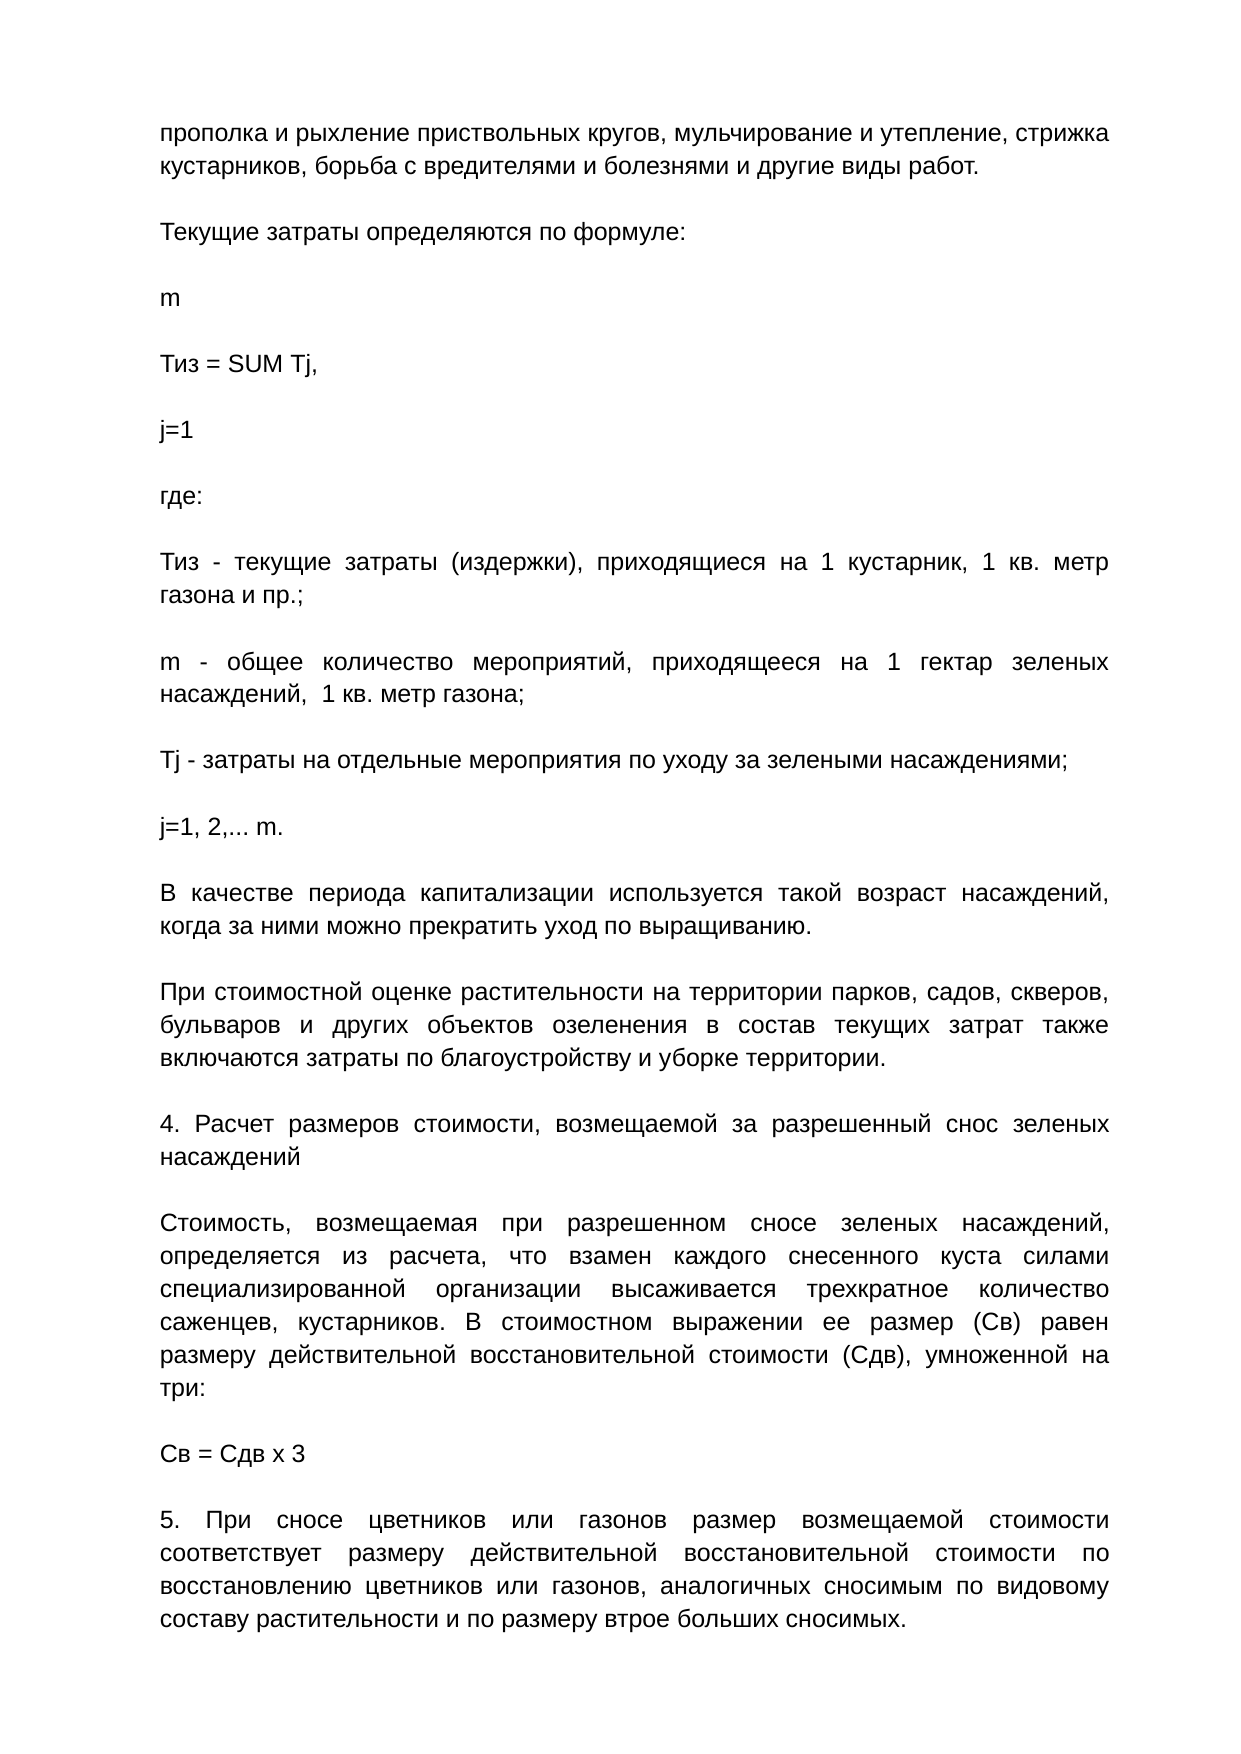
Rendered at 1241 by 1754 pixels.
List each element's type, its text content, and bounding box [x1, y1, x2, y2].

text Стоимость, возмещаемая при разрешенном сносе зеленых насаждений, определяется из расчета, что взамен каждого снесенного куста силами специализированной организации высаживается трехкратное количество саженцев, кустарников. В стоимостном выражении ее размер (Св) равен размеру действительной восстановительной стоимости (Сдв), умноженной на три: [159, 1208, 1110, 1402]
text прополка и рыхление приствольных кругов, мульчирование и утепление, стрижка кустарников, борьба с вредителями и болезнями и другие виды работ. [159, 118, 1110, 180]
text Тиз = SUM Тj, [159, 349, 1110, 378]
text Тj - затраты на отдельные мероприятия по уходу за зелеными насаждениями; [159, 746, 1110, 774]
text 5. При сносе цветников или газонов размер возмещаемой стоимости соответствует размеру действительной восстановительной стоимости по восстановлению цветников или газонов, аналогичных сносимым по видовому составу растительности и по размеру втрое больших сносимых. [159, 1505, 1110, 1633]
text j=1, 2,... m. [159, 812, 1110, 840]
text Текущие затраты определяются по формуле: [159, 217, 1110, 246]
text j=1 [159, 415, 1110, 444]
text 4. Расчет размеров стоимости, возмещаемой за разрешенный снос зеленых насаждений [159, 1109, 1110, 1171]
text где: [159, 481, 1110, 510]
text При стоимостной оценке растительности на территории парков, садов, скверов, бульваров и других объектов озеленения в состав текущих затрат также включаются затраты по благоустройству и уборке территории. [159, 977, 1110, 1071]
text m [159, 283, 1110, 312]
text m - общее количество мероприятий, приходящееся на 1 гектар зеленых насаждений, 1 кв. метр газона; [159, 646, 1110, 708]
text Тиз - текущие затраты (издержки), приходящиеся на 1 кустарник, 1 кв. метр газона и пр.; [159, 547, 1110, 609]
text Св = Сдв x 3 [159, 1439, 1110, 1468]
text В качестве периода капитализации используется такой возраст насаждений, когда за ними можно прекратить уход по выращиванию. [159, 878, 1110, 939]
